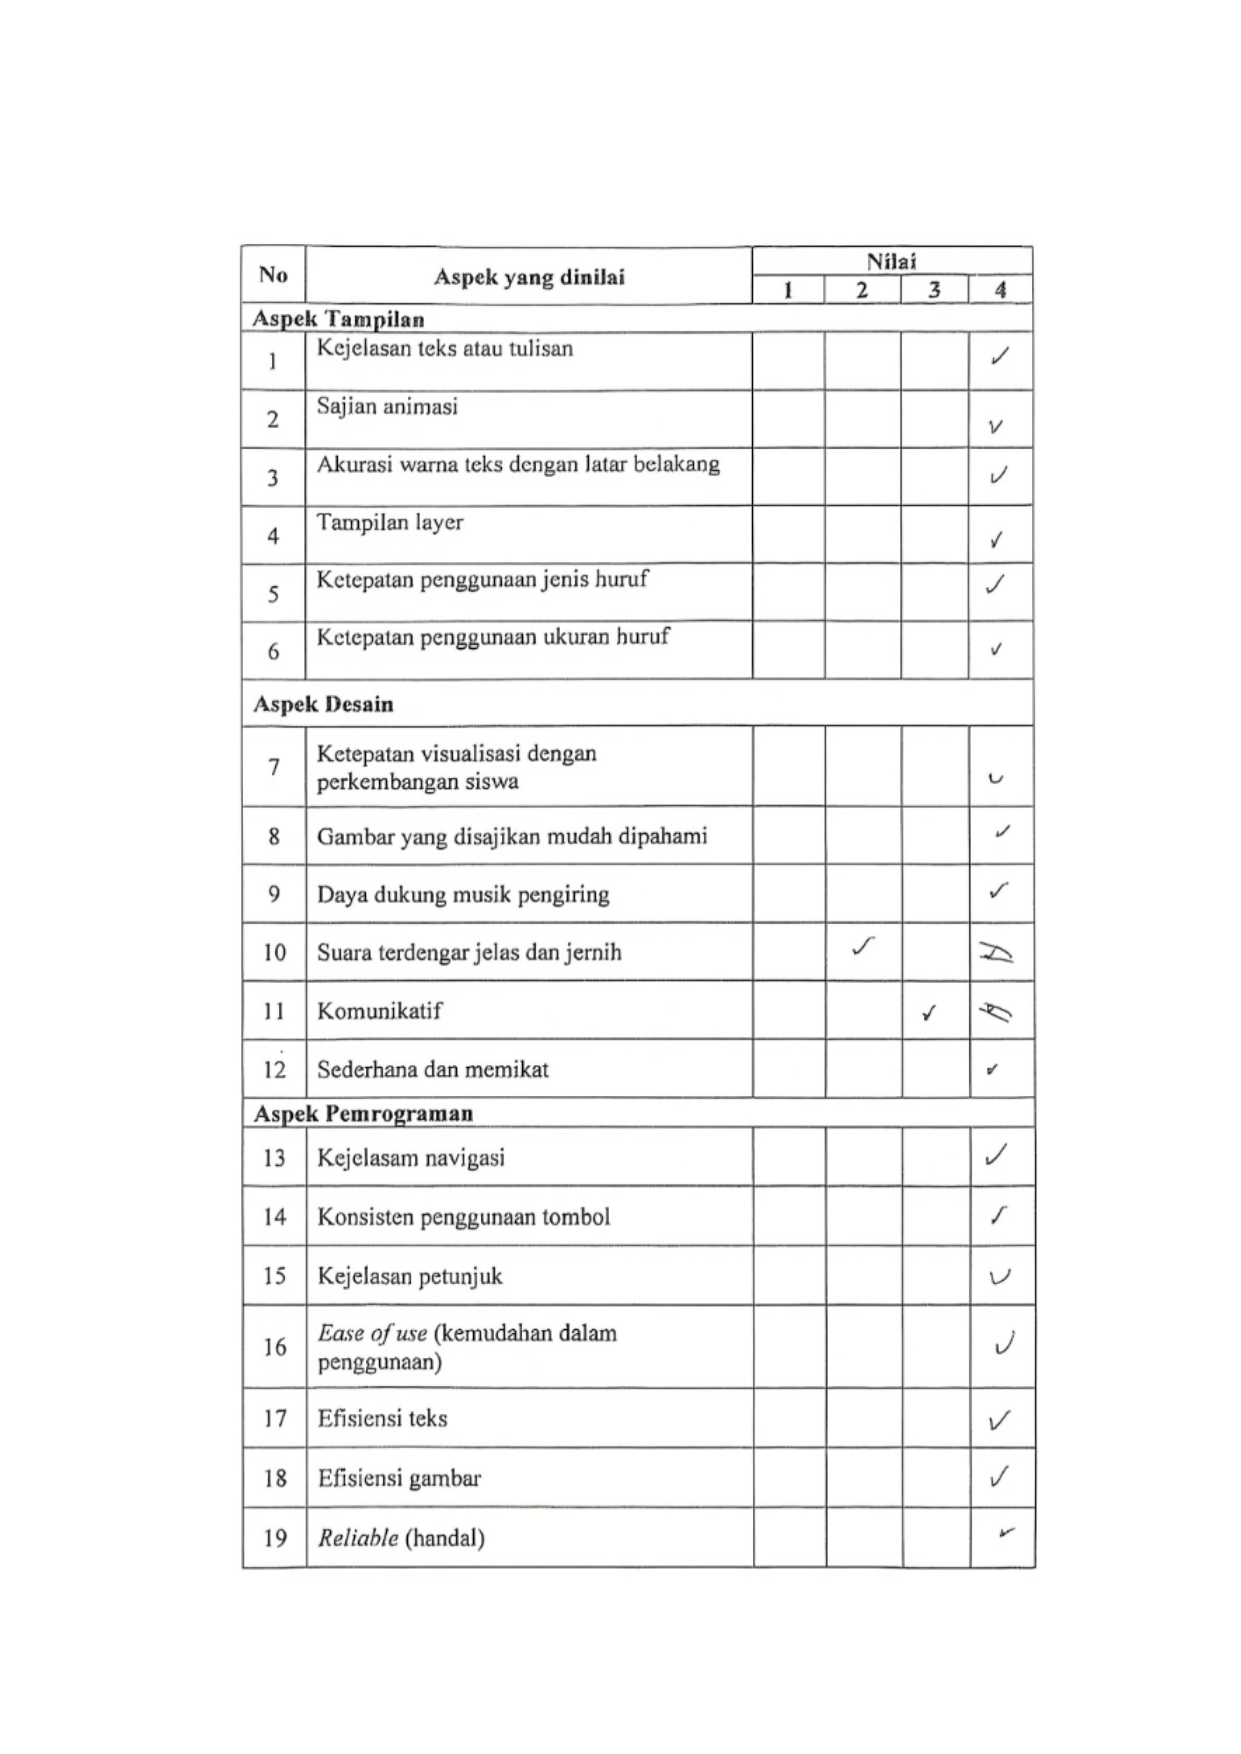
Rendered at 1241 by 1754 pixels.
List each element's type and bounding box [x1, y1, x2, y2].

picture [236, 236, 1038, 1577]
